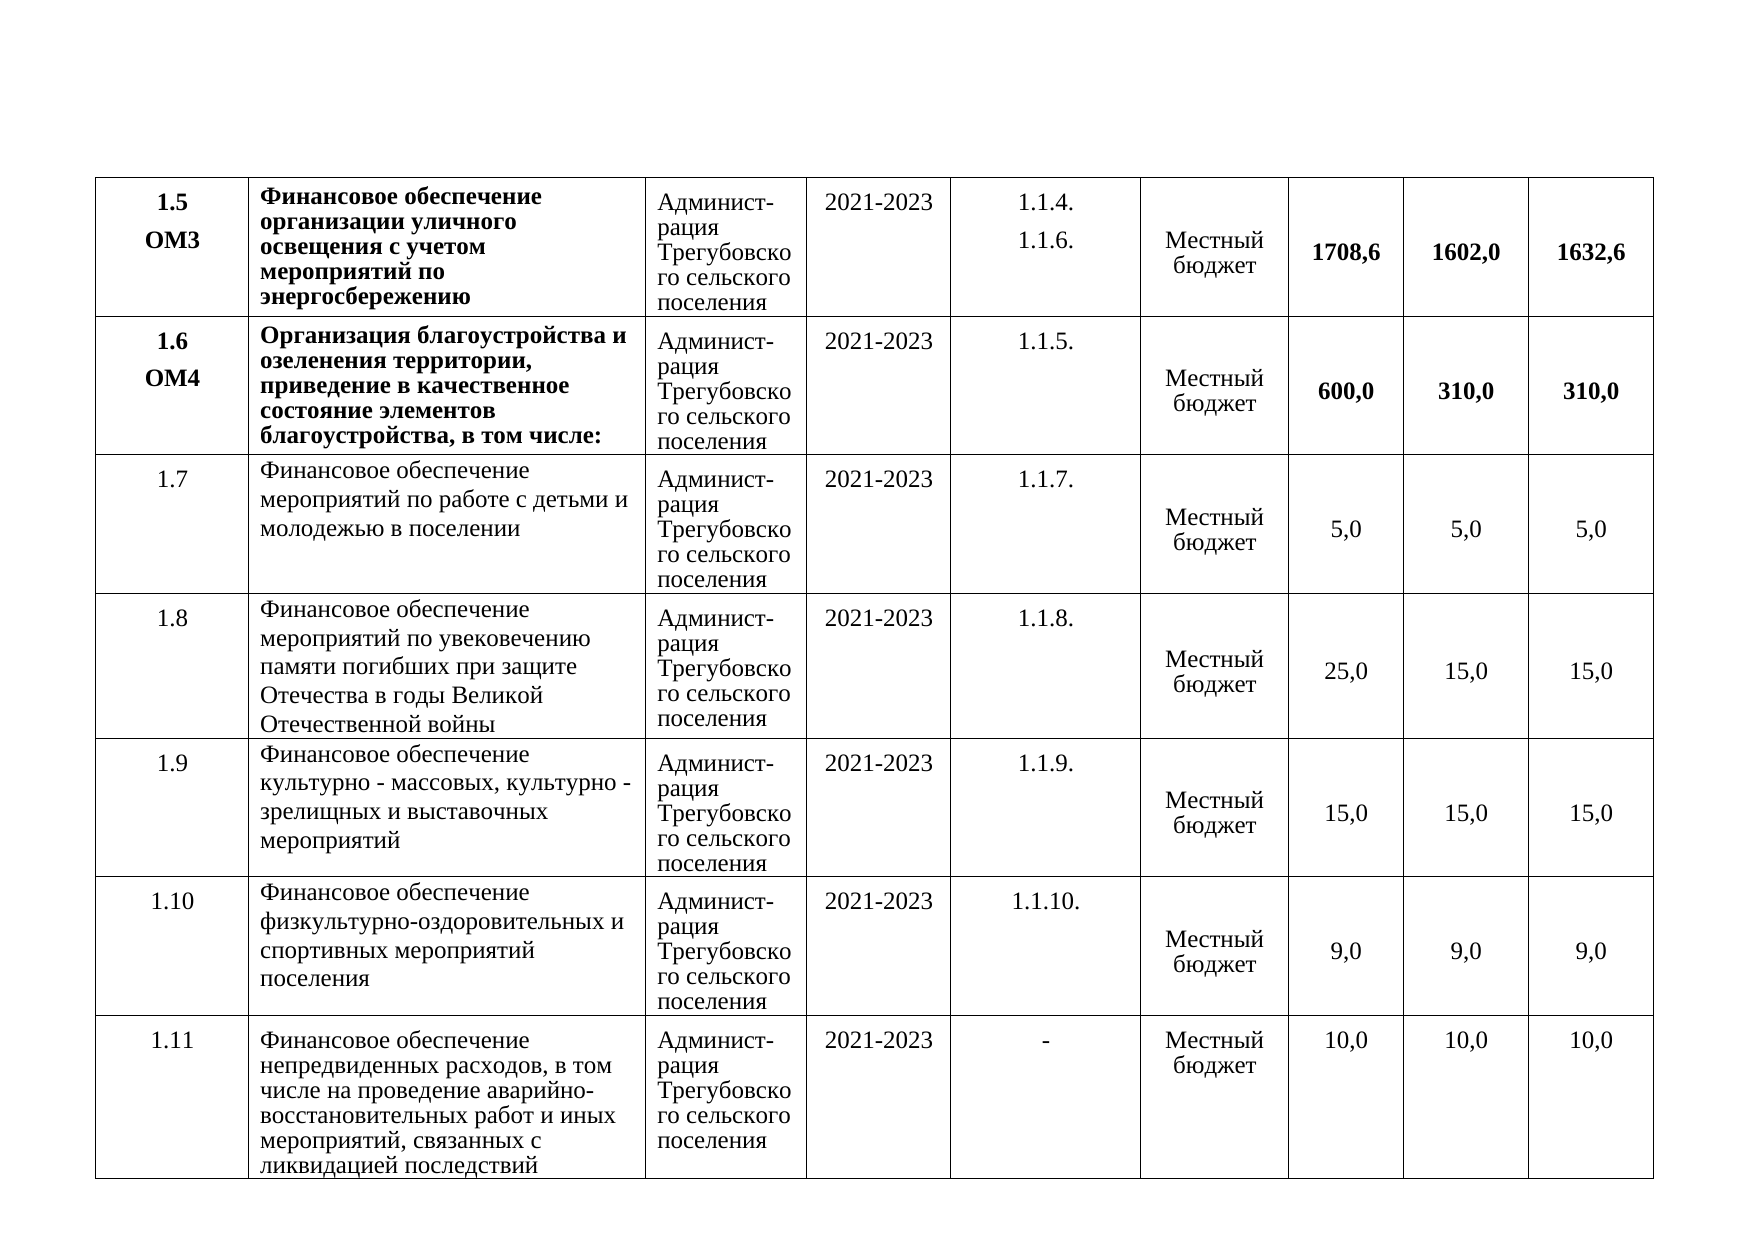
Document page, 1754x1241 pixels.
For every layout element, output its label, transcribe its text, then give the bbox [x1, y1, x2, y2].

table_cell 1.1.8. [951, 594, 1140, 738]
table_cell 1602,0 [1404, 178, 1528, 316]
table_cell Организация благоустройства и озеленения территории, приведение в качественное состояние элементов благоустройства, в том числе: [249, 317, 645, 454]
table_cell 15,0 [1289, 739, 1403, 876]
table_cell 10,0 [1529, 1016, 1653, 1178]
table_cell 1.1.9. [951, 739, 1140, 876]
table_cell Местный бюджет [1141, 739, 1288, 876]
table_cell 310,0 [1529, 317, 1653, 454]
table_cell 310,0 [1404, 317, 1528, 454]
table_cell 10,0 [1404, 1016, 1528, 1178]
table_cell Админист-рация Трегубовского сельского поселения [646, 594, 806, 738]
table_cell 25,0 [1289, 594, 1403, 738]
table_cell 9,0 [1404, 877, 1528, 1015]
table_cell 1.1.5. [951, 317, 1140, 454]
table_cell 1.6 ОМ4 [96, 317, 248, 454]
table_cell Местный бюджет [1141, 1016, 1288, 1178]
table_cell 15,0 [1404, 739, 1528, 876]
table_cell Админист-рация Трегубовского сельского поселения [646, 317, 806, 454]
table_cell 1632,6 [1529, 178, 1653, 316]
table_cell 1.10 [96, 877, 248, 1015]
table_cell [646, 178, 806, 316]
table_cell 1.5 ОМ3 [96, 178, 248, 316]
table_cell Местный бюджет [1141, 178, 1288, 316]
table_cell 10,0 [1289, 1016, 1403, 1178]
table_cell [249, 1016, 645, 1178]
table_cell Финансовое обеспечение организации уличного освещения с учетом мероприятий по энергосбережению [249, 178, 645, 316]
table_cell 9,0 [1529, 877, 1653, 1015]
table_cell 600,0 [1289, 317, 1403, 454]
table_cell 2021-2023 [807, 594, 950, 738]
table_cell 9,0 [1289, 877, 1403, 1015]
table_cell 1.8 [96, 594, 248, 738]
table_cell 1.1.4. 1.1.6. [951, 178, 1140, 316]
table_cell 1.7 [96, 455, 248, 593]
table_cell 1.1.10. [951, 877, 1140, 1015]
table_cell 2021-2023 [807, 1016, 950, 1178]
table_cell 1.1.7. [951, 455, 1140, 593]
table_cell 1.9 [96, 739, 248, 876]
table_cell 1708,6 [1289, 178, 1403, 316]
table_cell Местный бюджет [1141, 317, 1288, 454]
table_cell 15,0 [1404, 594, 1528, 738]
table_cell Финансовое обеспечение мероприятий по увековечению памяти погибших при защите Отечества в годы Великой Отечественной войны [249, 594, 645, 738]
table_cell Админист-рация Трегубовского сельского поселения [646, 455, 806, 593]
table_cell 1.11 [96, 1016, 248, 1178]
table_cell Местный бюджет [1141, 594, 1288, 738]
table_cell 5,0 [1529, 455, 1653, 593]
table_cell 5,0 [1289, 455, 1403, 593]
table_cell Местный бюджет [1141, 455, 1288, 593]
table_cell 15,0 [1529, 594, 1653, 738]
table_cell 2021-2023 [807, 178, 950, 316]
table_cell 2021-2023 [807, 317, 950, 454]
table_cell - [951, 1016, 1140, 1178]
table_cell 2021-2023 [807, 455, 950, 593]
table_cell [646, 1016, 806, 1178]
table_cell Финансовое обеспечение физкультурно-оздоровительных и спортивных мероприятий поселения [249, 877, 645, 1015]
table_cell Финансовое обеспечение культурно - массовых, культурно - зрелищных и выставочных мероприятий [249, 739, 645, 876]
table_cell Админист-рация Трегубовского сельского поселения [646, 739, 806, 876]
table_cell 2021-2023 [807, 877, 950, 1015]
table_cell 5,0 [1404, 455, 1528, 593]
table_cell 2021-2023 [807, 739, 950, 876]
table_cell Местный бюджет [1141, 877, 1288, 1015]
table_cell 15,0 [1529, 739, 1653, 876]
table_cell Админист-рация Трегубовского сельского поселения [646, 877, 806, 1015]
table_cell Финансовое обеспечение мероприятий по работе с детьми и молодежью в поселении [249, 455, 645, 593]
